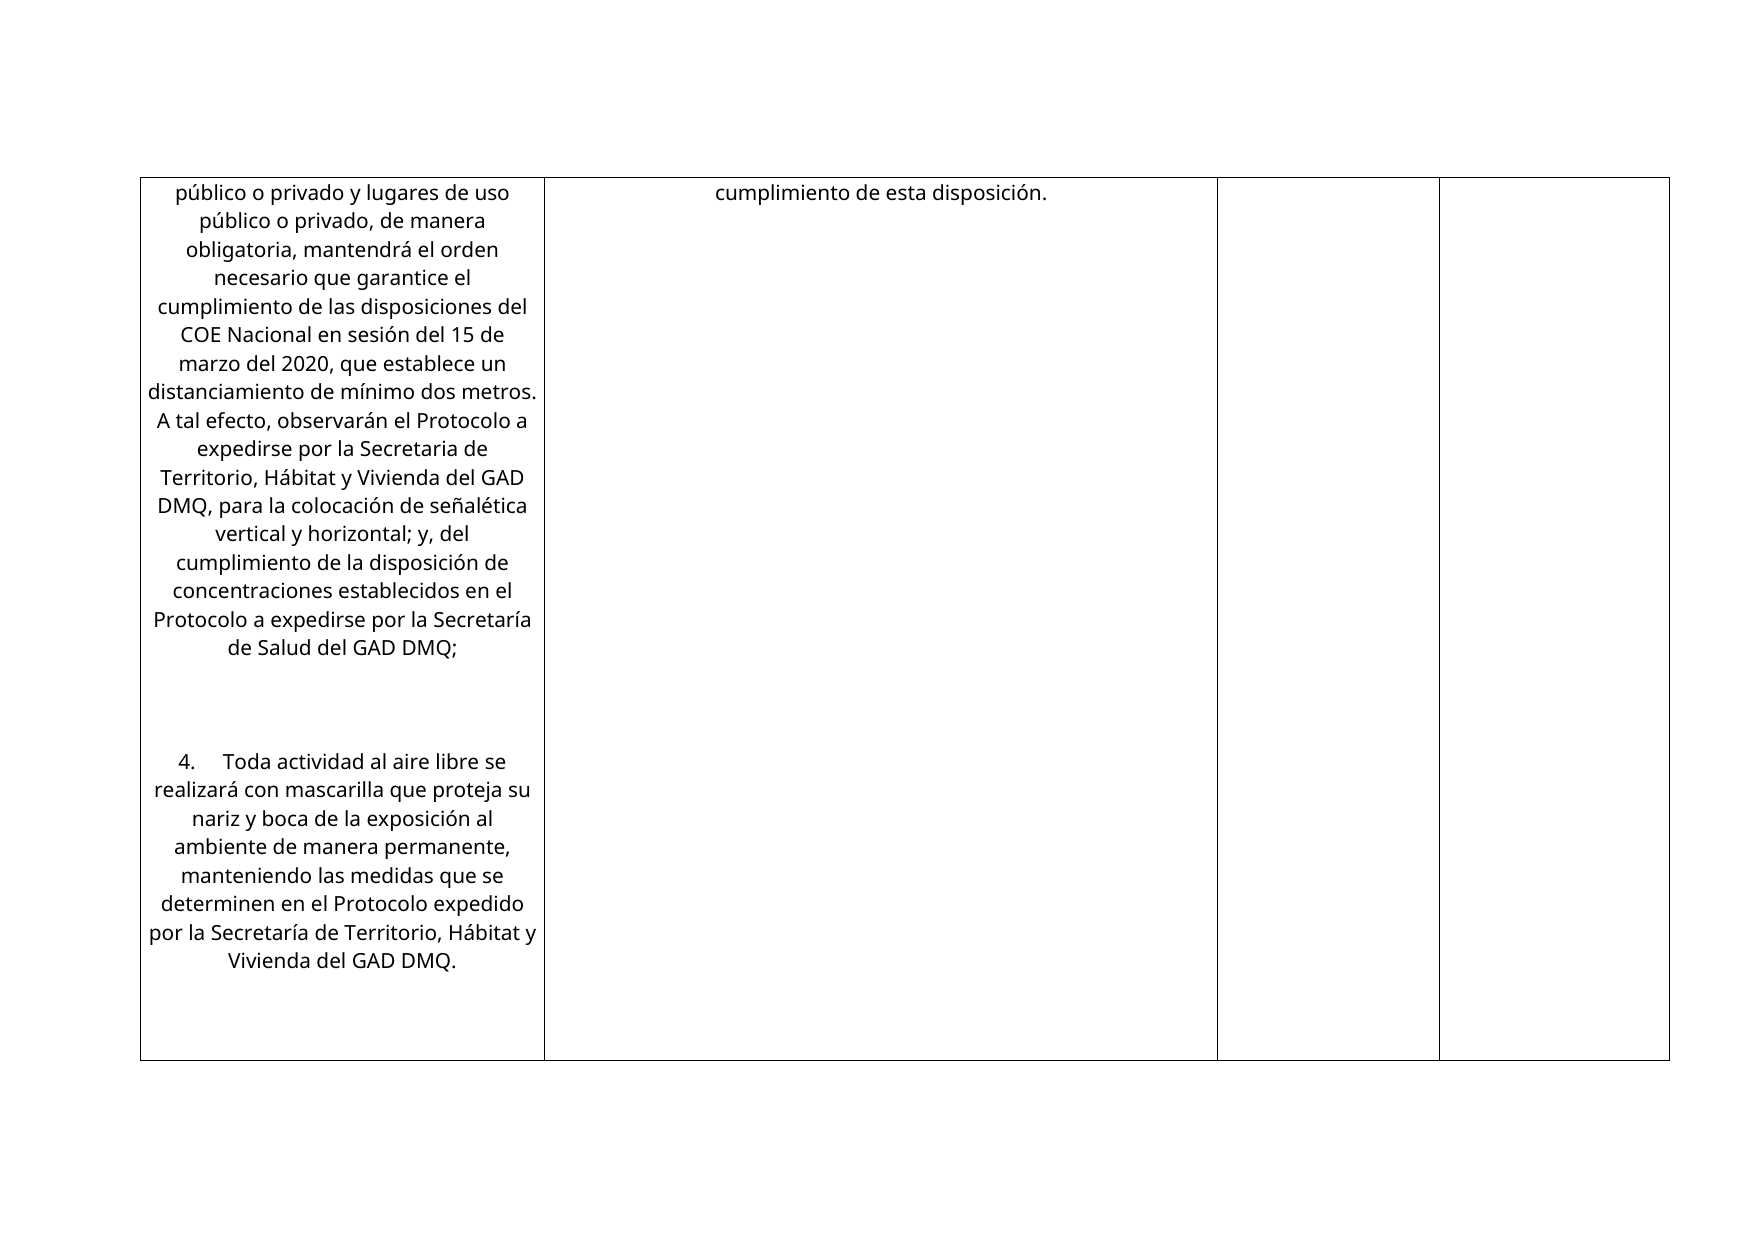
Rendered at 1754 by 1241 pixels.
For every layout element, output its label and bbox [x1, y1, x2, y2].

table_cell [1218, 178, 1439, 1060]
table_cell [1440, 178, 1669, 1060]
table_cell [545, 178, 1217, 1060]
